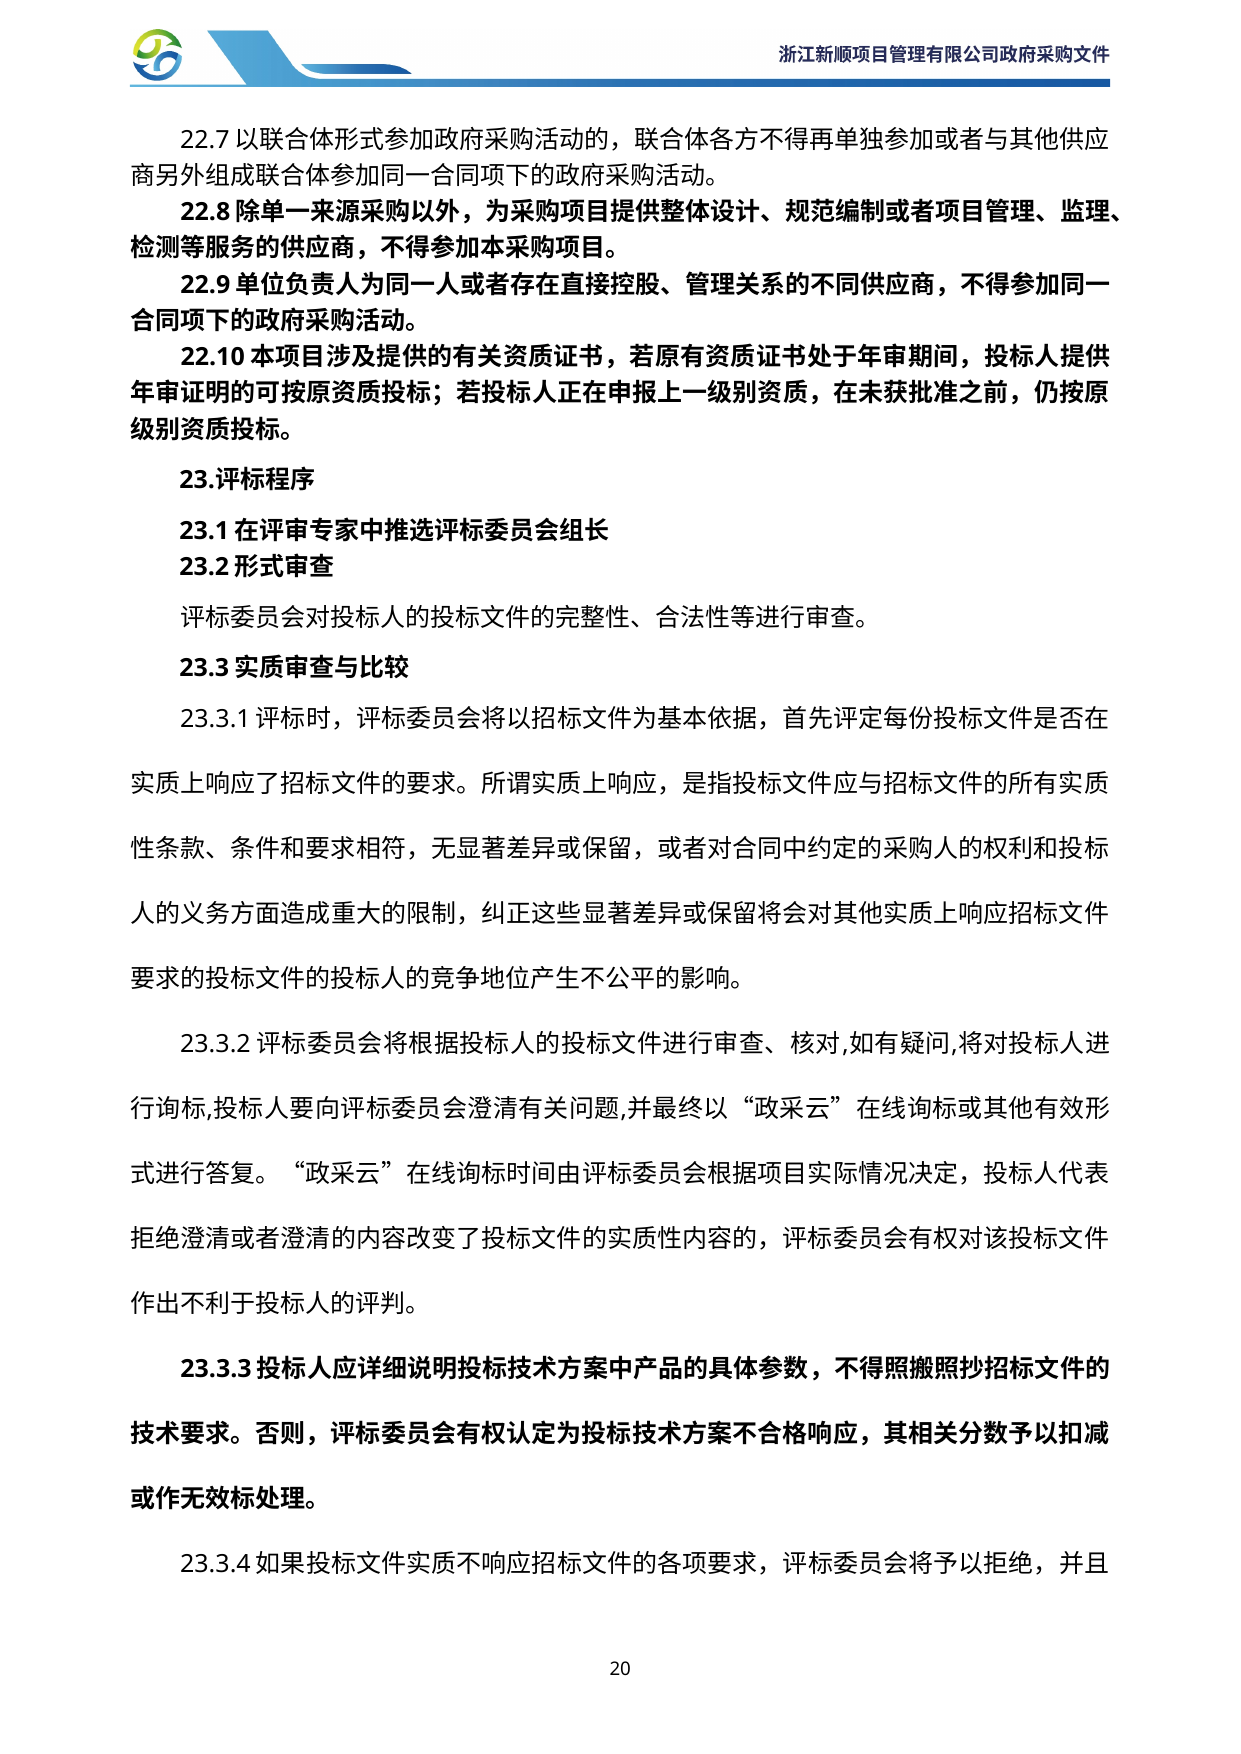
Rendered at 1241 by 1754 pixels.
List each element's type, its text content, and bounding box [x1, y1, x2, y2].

text 23.3.1评标时，评标委员会将以招标文件为基本依据，首先评定每份投标文件是否在实质上响应了招标文件的要求。所谓实质上响应，是指投标文件应与招标文件的所有实质性条款、条件和要求相符，无显著差异或保留，或者对合同中约定的采购人的权利和投标人的义务方面造成重大的限制，纠正这些显著差异或保留将会对其他实质上响应招标文件要求的投标文件的投标人的竞争地位产生不公平的影响。 [130, 684, 1110, 1009]
text 22.9单位负责人为同一人或者存在直接控股、管理关系的不同供应商，不得参加同一合同项下的政府采购活动。 [130, 264, 1110, 337]
text 23.2形式审查 [130, 547, 1110, 583]
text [130, 1529, 1110, 1594]
text 23.1在评审专家中推选评标委员会组长 [130, 510, 1110, 547]
text 23.3.2评标委员会将根据投标人的投标文件进行审查、核对,如有疑问,将对投标人进行询标,投标人要向评标委员会澄清有关问题,并最终以“政采云”在线询标或其他有效形式进行答复。“政采云”在线询标时间由评标委员会根据项目实际情况决定，投标人代表拒绝澄清或者澄清的内容改变了投标文件的实质性内容的，评标委员会有权对该投标文件作出不利于投标人的评判。 [130, 1009, 1110, 1334]
text 评标委员会对投标人的投标文件的完整性、合法性等进行审查。 [130, 583, 1110, 648]
text 22.10本项目涉及提供的有关资质证书，若原有资质证书处于年审期间，投标人提供年审证明的可按原资质投标；若投标人正在申报上一级别资质，在未获批准之前，仍按原级别资质投标。 [130, 337, 1110, 445]
text 22.8除单一来源采购以外，为采购项目提供整体设计、规范编制或者项目管理、监理、检测等服务的供应商，不得参加本采购项目。 [130, 192, 1110, 264]
text 23.3.3投标人应详细说明投标技术方案中产品的具体参数，不得照搬照抄招标文件的技术要求。否则，评标委员会有权认定为投标技术方案不合格响应，其相关分数予以扣减或作无效标处理。 [130, 1334, 1110, 1529]
text 23.3实质审查与比较 [130, 648, 1110, 684]
text 23.评标程序 [130, 445, 1110, 510]
picture [129, 29, 1111, 87]
text 22.7以联合体形式参加政府采购活动的，联合体各方不得再单独参加或者与其他供应商另外组成联合体参加同一合同项下的政府采购活动。 [130, 119, 1110, 192]
